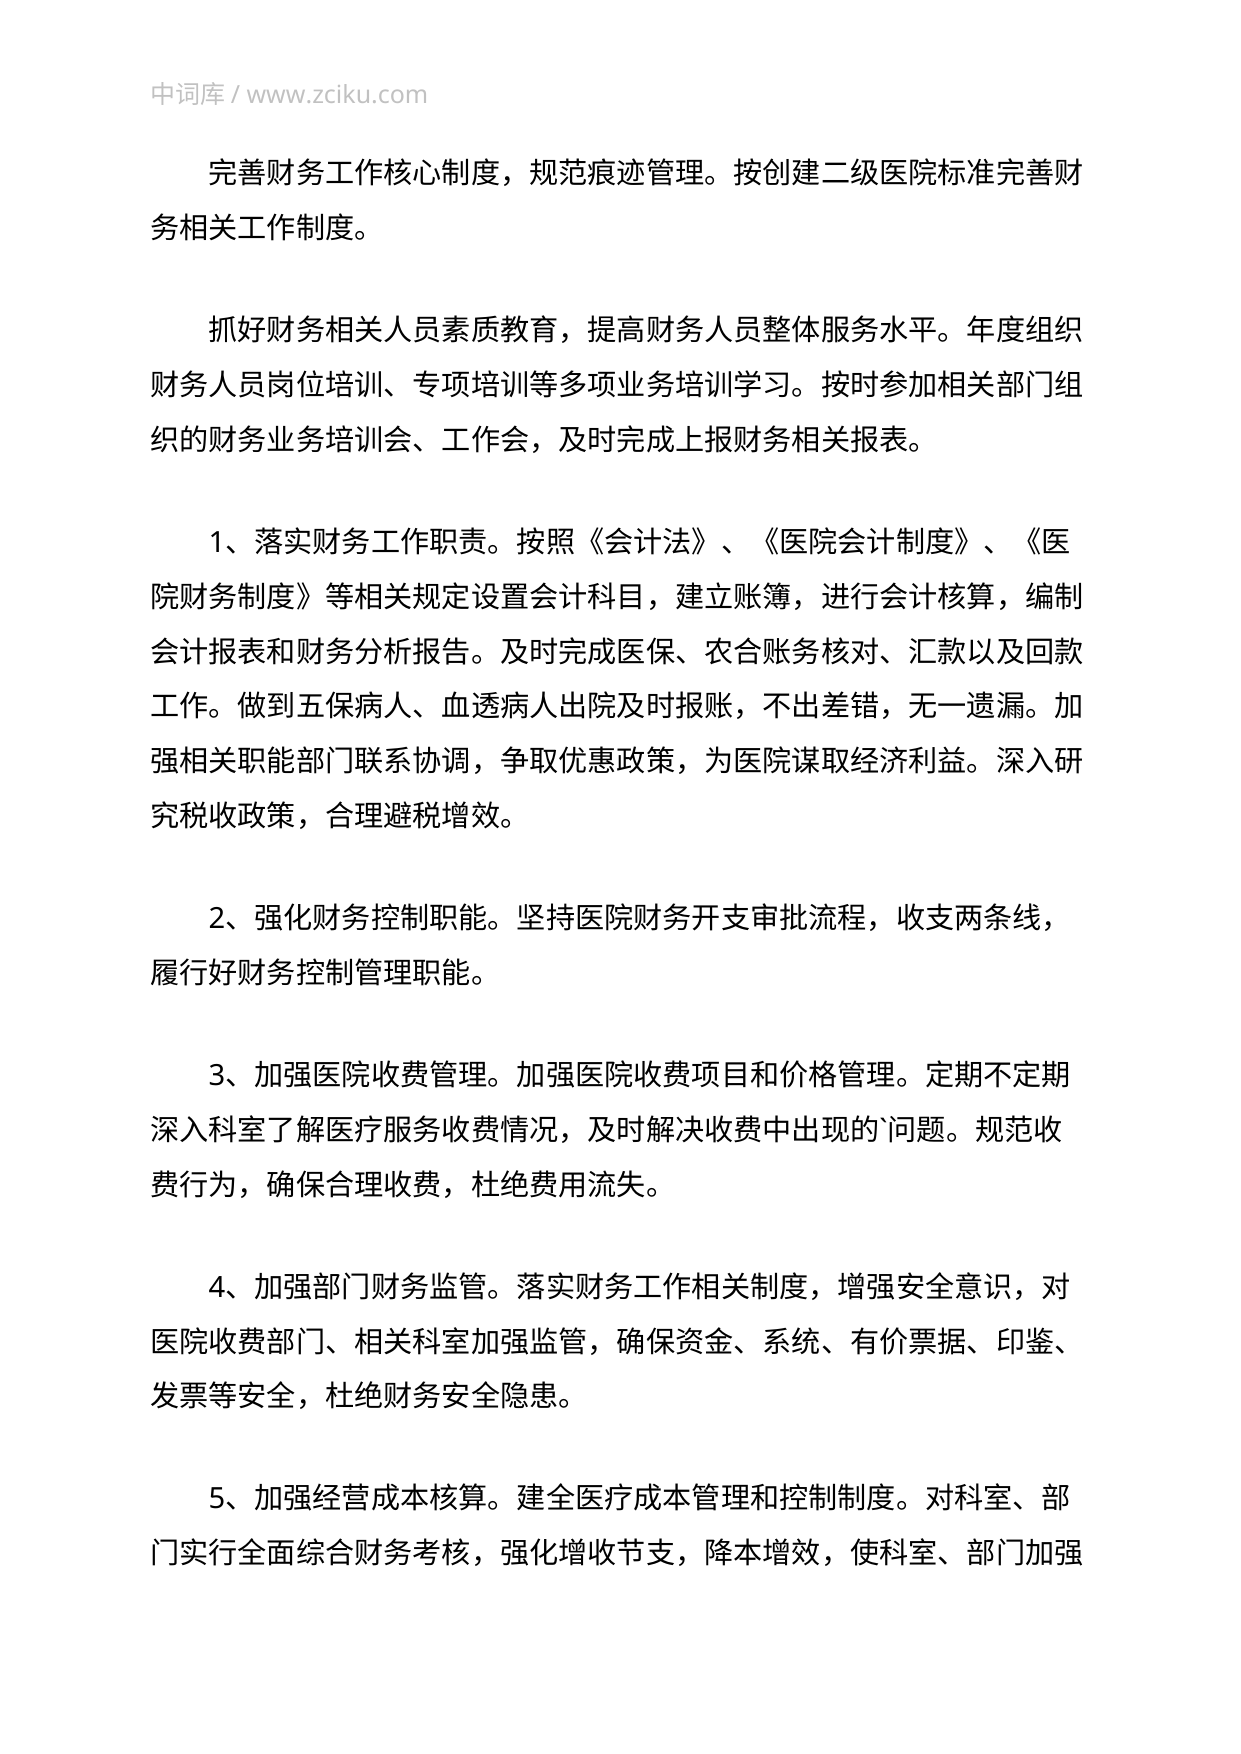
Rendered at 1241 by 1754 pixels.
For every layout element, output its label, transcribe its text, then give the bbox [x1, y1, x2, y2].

text 2、强化财务控制职能。坚持医院财务开支审批流程，收支两条线，履行好财务控制管理职能。 [150, 894, 1090, 992]
text 1、落实财务工作职责。按照《会计法》、《医院会计制度》、《医院财务制度》等相关规定设置会计科目，建立账簿，进行会计核算，编制会计报表和财务分析报告。及时完成医保、农合账务核对、汇款以及回款工作。做到五保病人、血透病人出院及时报账，不出差错，无一遗漏。加强相关职能部门联系协调，争取优惠政策，为医院谋取经济利益。深入研究税收政策，合理避税增效。 [150, 518, 1090, 835]
text 3、加强医院收费管理。加强医院收费项目和价格管理。定期不定期深入科室了解医疗服务收费情况，及时解决收费中出现的`问题。规范收费行为，确保合理收费，杜绝费用流失。 [150, 1051, 1090, 1204]
text 抓好财务相关人员素质教育，提高财务人员整体服务水平。年度组织财务人员岗位培训、专项培训等多项业务培训学习。按时参加相关部门组织的财务业务培训会、工作会，及时完成上报财务相关报表。 [150, 307, 1090, 459]
text 4、加强部门财务监管。落实财务工作相关制度，增强安全意识，对医院收费部门、相关科室加强监管，确保资金、系统、有价票据、印鉴、发票等安全，杜绝财务安全隐患。 [150, 1263, 1090, 1415]
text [150, 1475, 1090, 1572]
text 完善财务工作核心制度，规范痕迹管理。按创建二级医院标准完善财务相关工作制度。 [150, 150, 1090, 247]
